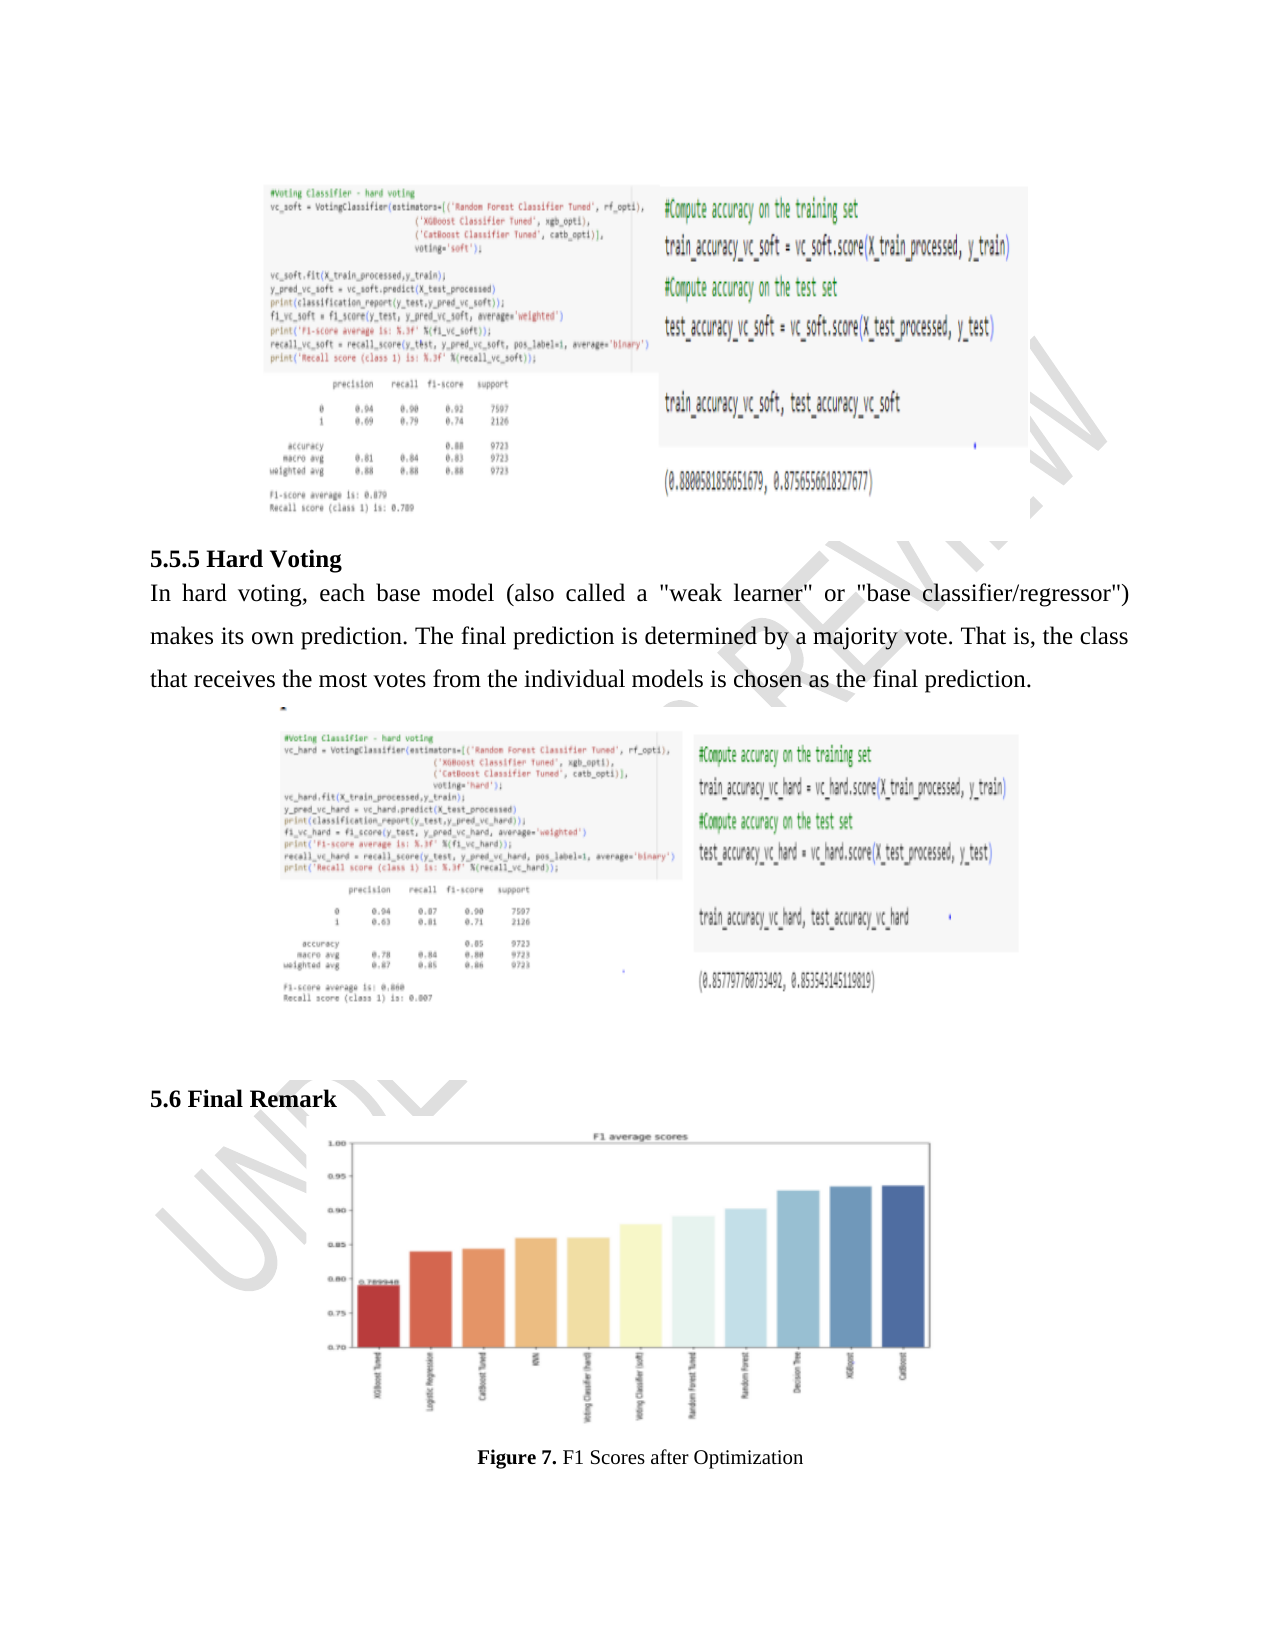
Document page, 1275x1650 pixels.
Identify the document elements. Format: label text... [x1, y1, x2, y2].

text 5.5.5 Hard Voting [150, 544, 1130, 573]
picture [306, 1116, 974, 1441]
picture [250, 148, 1030, 541]
picture [261, 707, 1019, 1080]
text Figure 7. F1 Scores after Optimization [150, 1444, 1130, 1469]
text 5.6 Final Remark [150, 1084, 1130, 1112]
text In hard voting, each base model (also called a "weak learner" or "base classifier/regressor") makes its own prediction. The final prediction is determined by a majority vote. That is, the class that receives the most votes from the individual models is chosen as the final prediction. [150, 578, 1130, 693]
